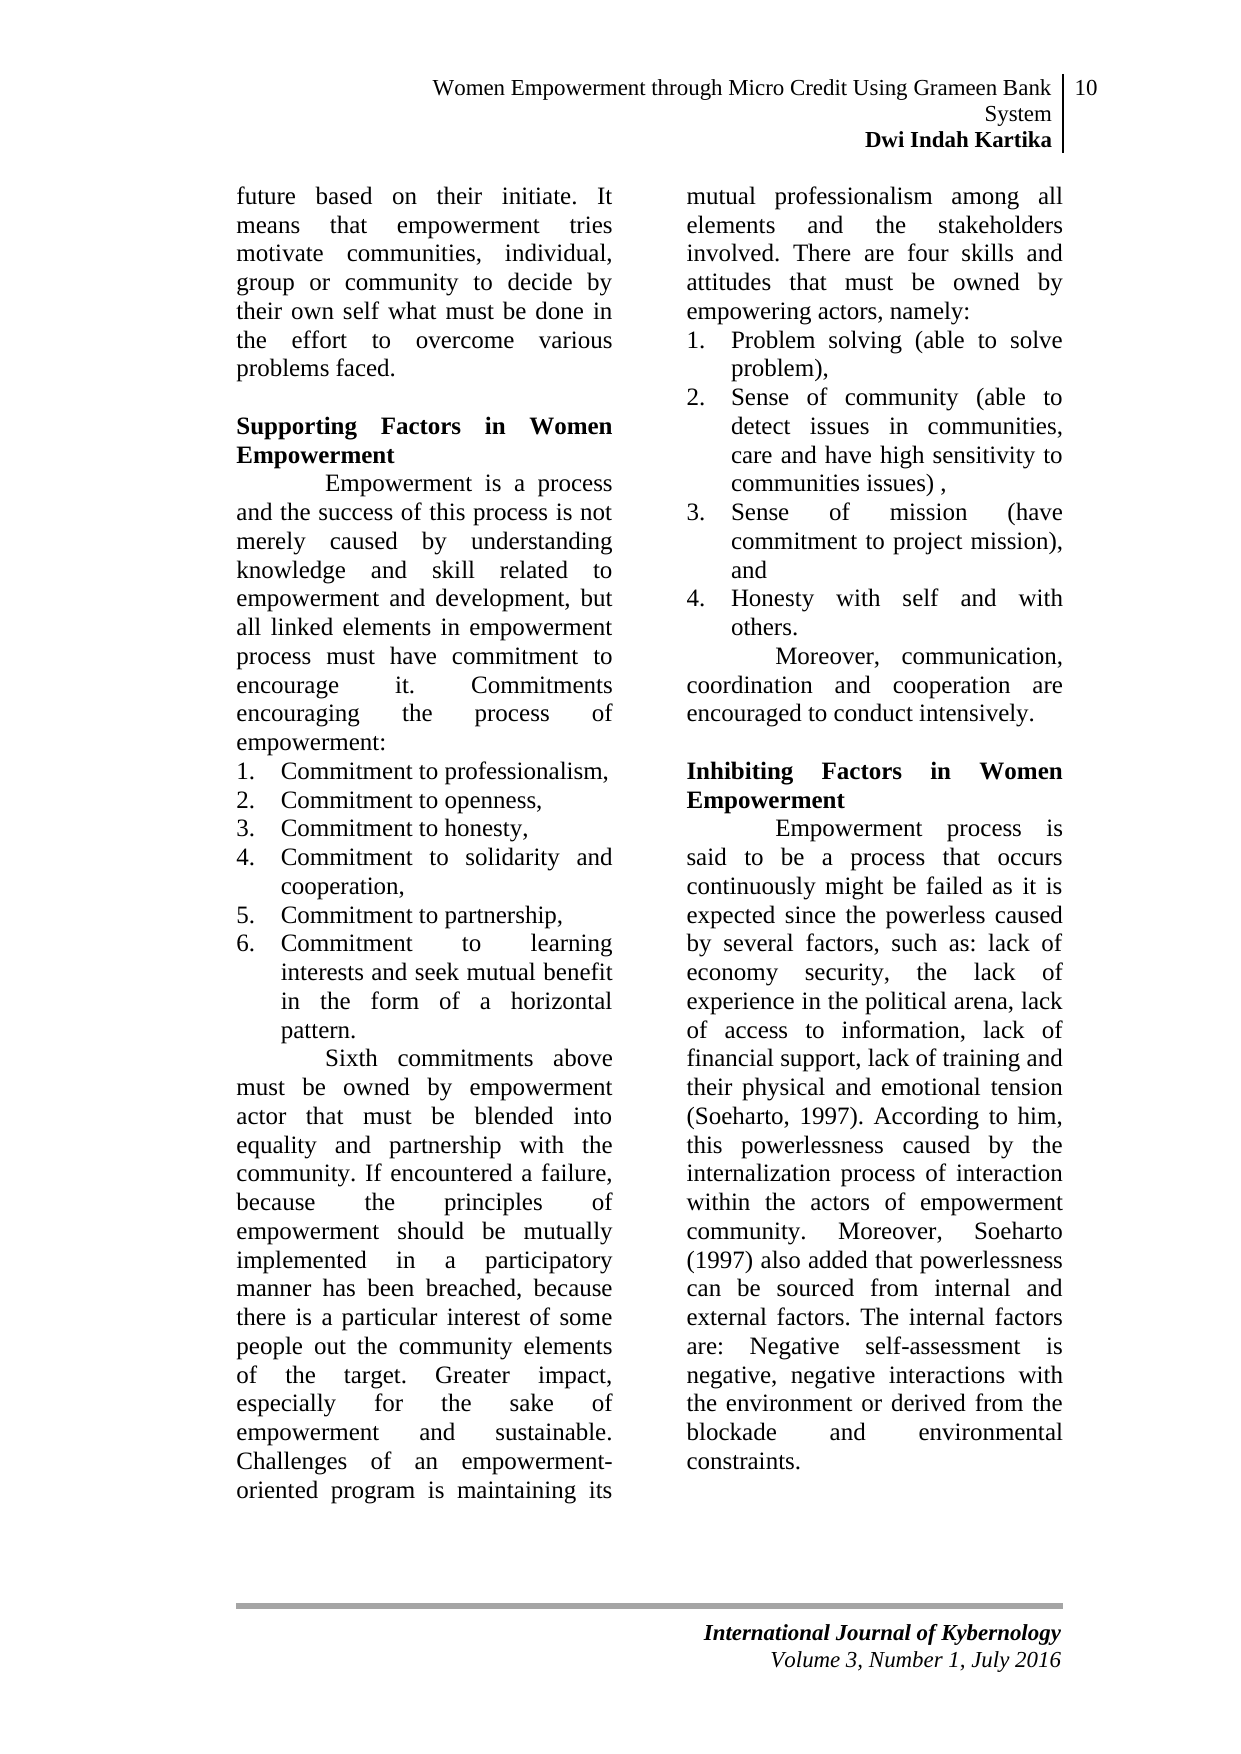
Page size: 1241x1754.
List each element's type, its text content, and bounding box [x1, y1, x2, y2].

list Sense of mission (have commitment to project mission), and [686, 497, 1063, 583]
list Commitment to solidarity and cooperation, [236, 842, 613, 900]
list Honesty with self and with others. [686, 583, 1063, 641]
text Supporting Factors in Women Empowerment [236, 411, 613, 468]
list Commitment to partnership, [236, 900, 613, 928]
list Commitment to openness, [236, 785, 613, 813]
list Commitment to honesty, [236, 813, 613, 842]
text Moreover, communication, coordination and cooperation are encouraged to conduct intensively. [686, 641, 1063, 727]
list Commitment to professionalism, [236, 756, 613, 785]
list Problem solving (able to solve problem), [686, 325, 1063, 382]
text Inhibiting Factors in Women Empowerment [686, 756, 1063, 813]
list Commitment to learning interests and seek mutual benefit in the form of a horizontal pattern. [236, 928, 613, 1043]
text Sixth commitments above must be owned by empowerment actor that must be blended into equality and partnership with the community. If encountered a failure, because the principles of empowerment should be mutually implemented in a participatory manner has been breached, because there is a particular interest of some people out the community elements of the target. Greater impact, especially for the sake of empowerment and sustainable. Challenges of an empowerment-oriented program is maintaining its mutual professionalism among all elements and the stakeholders involved. There are four skills and attitudes that must be owned by empowering actors, namely: [236, 1043, 613, 1503]
text Sixth commitments above must be owned by empowerment actor that must be blended into equality and partnership with the community. If encountered a failure, because the principles of empowerment should be mutually implemented in a participatory manner has been breached, because there is a particular interest of some people out the community elements of the target. Greater impact, especially for the sake of empowerment and sustainable. Challenges of an empowerment-oriented program is maintaining its mutual professionalism among all elements and the stakeholders involved. There are four skills and attitudes that must be owned by empowering actors, namely: [686, 181, 1063, 325]
list Sense of community (able to detect issues in communities, care and have high sensitivity to communities issues) , [686, 382, 1063, 497]
text Empowerment process is said to be a process that occurs continuously might be failed as it is expected since the powerless caused by several factors, such as: lack of economy security, the lack of experience in the political arena, lack of access to information, lack of financial support, lack of training and their physical and emotional tension (Soeharto, 1997). According to him, this powerlessness caused by the internalization process of interaction within the actors of empowerment community. Moreover, Soeharto (1997) also added that powerlessness can be sourced from internal and external factors. The internal factors are: Negative self-assessment is negative, negative interactions with the environment or derived from the blockade and environmental constraints. [686, 813, 1063, 1475]
text Empowerment is a process and the success of this process is not merely caused by understanding knowledge and skill related to empowerment and development, but all linked elements in empowerment process must have commitment to encourage it. Commitments encouraging the process of empowerment: [236, 468, 613, 756]
